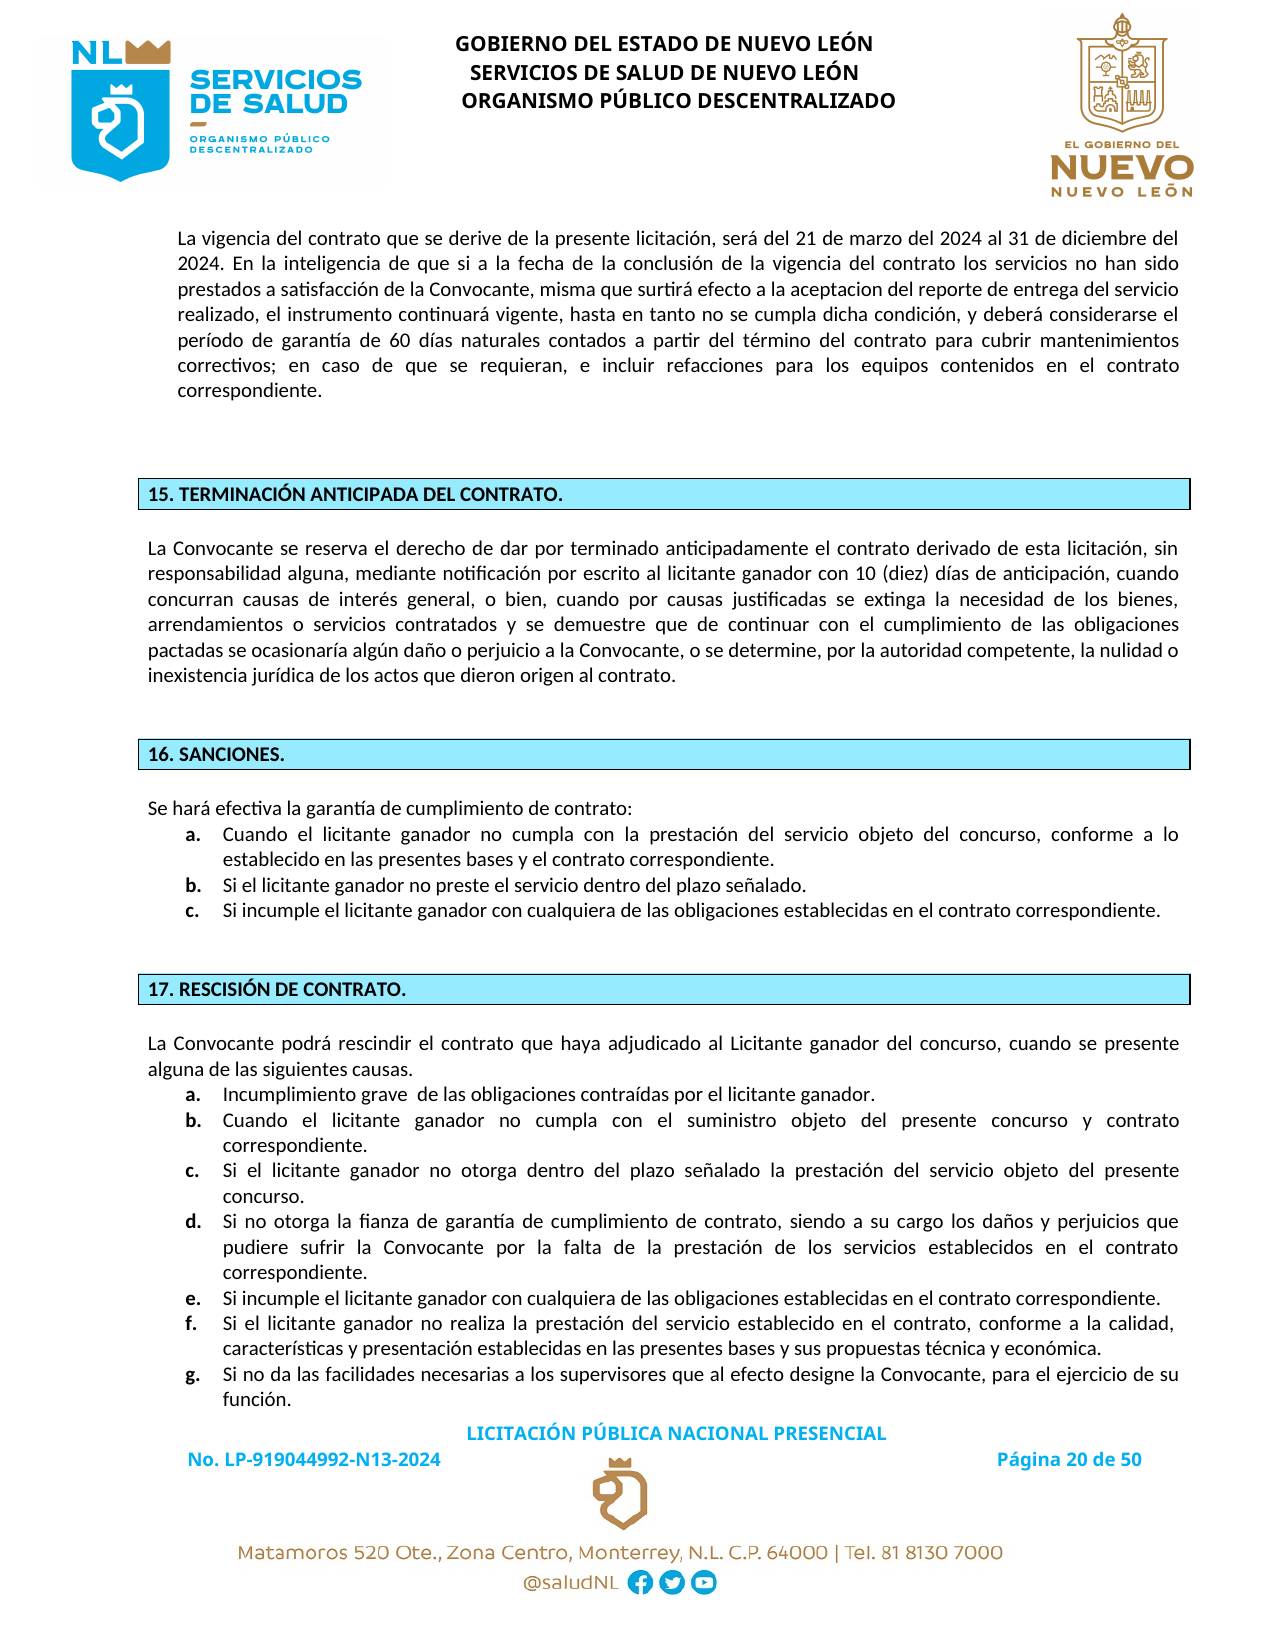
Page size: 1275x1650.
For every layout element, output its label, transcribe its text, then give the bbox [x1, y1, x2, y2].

text La Convocante se reserva el derecho de dar por terminado anticipadamente el contrato derivado de esta licitación, sin responsabilidad alguna, mediante notificación por escrito al licitante ganador con 10 (diez) días de anticipación, cuando concurran causas de interés general, o bien, cuando por causas justificadas se extinga la necesidad de los bienes, arrendamientos o servicios contratados y se demuestre que de continuar con el cumplimiento de las obligaciones pactadas se ocasionaría algún daño o perjuicio a la Convocante, o se determine, por la autoridad competente, la nulidad o inexistencia jurídica de los actos que dieron origen al contrato. [148, 535, 1181, 688]
list Si incumple el licitante ganador con cualquiera de las obligaciones establecidas en el contrato correspondiente. [185, 1285, 1181, 1310]
text Se hará efectiva la garantía de cumplimiento de contrato: [148, 796, 1181, 821]
list Cuando el licitante ganador no cumpla con el suministro objeto del presente concurso y contrato correspondiente. [185, 1107, 1181, 1158]
list Si el licitante ganador no preste el servicio dentro del plazo señalado. [185, 872, 1181, 897]
list Si el licitante ganador no otorga dentro del plazo señalado la prestación del servicio objeto del presente concurso. [185, 1158, 1181, 1208]
list Si el licitante ganador no realiza la prestación del servicio establecido en el contrato, conforme a la calidad, características y presentación establecidas en las presentes bases y sus propuestas técnica y económica. [185, 1310, 1176, 1361]
list Si no otorga la fianza de garantía de cumplimiento de contrato, siendo a su cargo los daños y perjuicios que pudiere sufrir la Convocante por la falta de la prestación de los servicios establecidos en el contrato correspondiente. [185, 1208, 1181, 1285]
list Si incumple el licitante ganador con cualquiera de las obligaciones establecidas en el contrato correspondiente. [185, 897, 1181, 923]
list Cuando el licitante ganador no cumpla con la prestación del servicio objeto del concurso, conforme a lo establecido en las presentes bases y el contrato correspondiente. [185, 821, 1181, 872]
text La vigencia del contrato que se derive de la presente licitación, será del 21 de marzo del 2024 al 31 de diciembre del 2024. En la inteligencia de que si a la fecha de la conclusión de la vigencia del contrato los servicios no han sido prestados a satisfacción de la Convocante, misma que surtirá efecto a la aceptacion del reporte de entrega del servicio realizado, el instrumento continuará vigente, hasta en tanto no se cumpla dicha condición, y deberá considerarse el período de garantía de 60 días naturales contados a partir del término del contrato para cubrir mantenimientos correctivos; en caso de que se requieran, e incluir refacciones para los equipos contenidos en el contrato correspondiente. [177, 225, 1181, 403]
picture [0, 1440, 1254, 1610]
text 17. RESCISIÓN DE CONTRATO. [139, 975, 1189, 1004]
text 16. SANCIONES. [139, 740, 1189, 769]
text 15. TERMINACIÓN ANTICIPADA DEL CONTRATO. [139, 479, 1189, 509]
picture [38, 36, 388, 187]
list Si no da las facilidades necesarias a los supervisores que al efecto designe la Convocante, para el ejercicio de su función. [185, 1361, 1181, 1412]
list Incumplimiento grave de las obligaciones contraídas por el licitante ganador. [185, 1081, 1181, 1107]
text La Convocante podrá rescindir el contrato que haya adjudicado al Licitante ganador del concurso, cuando se presente alguna de las siguientes causas. [148, 1031, 1181, 1081]
picture [1039, 8, 1200, 209]
